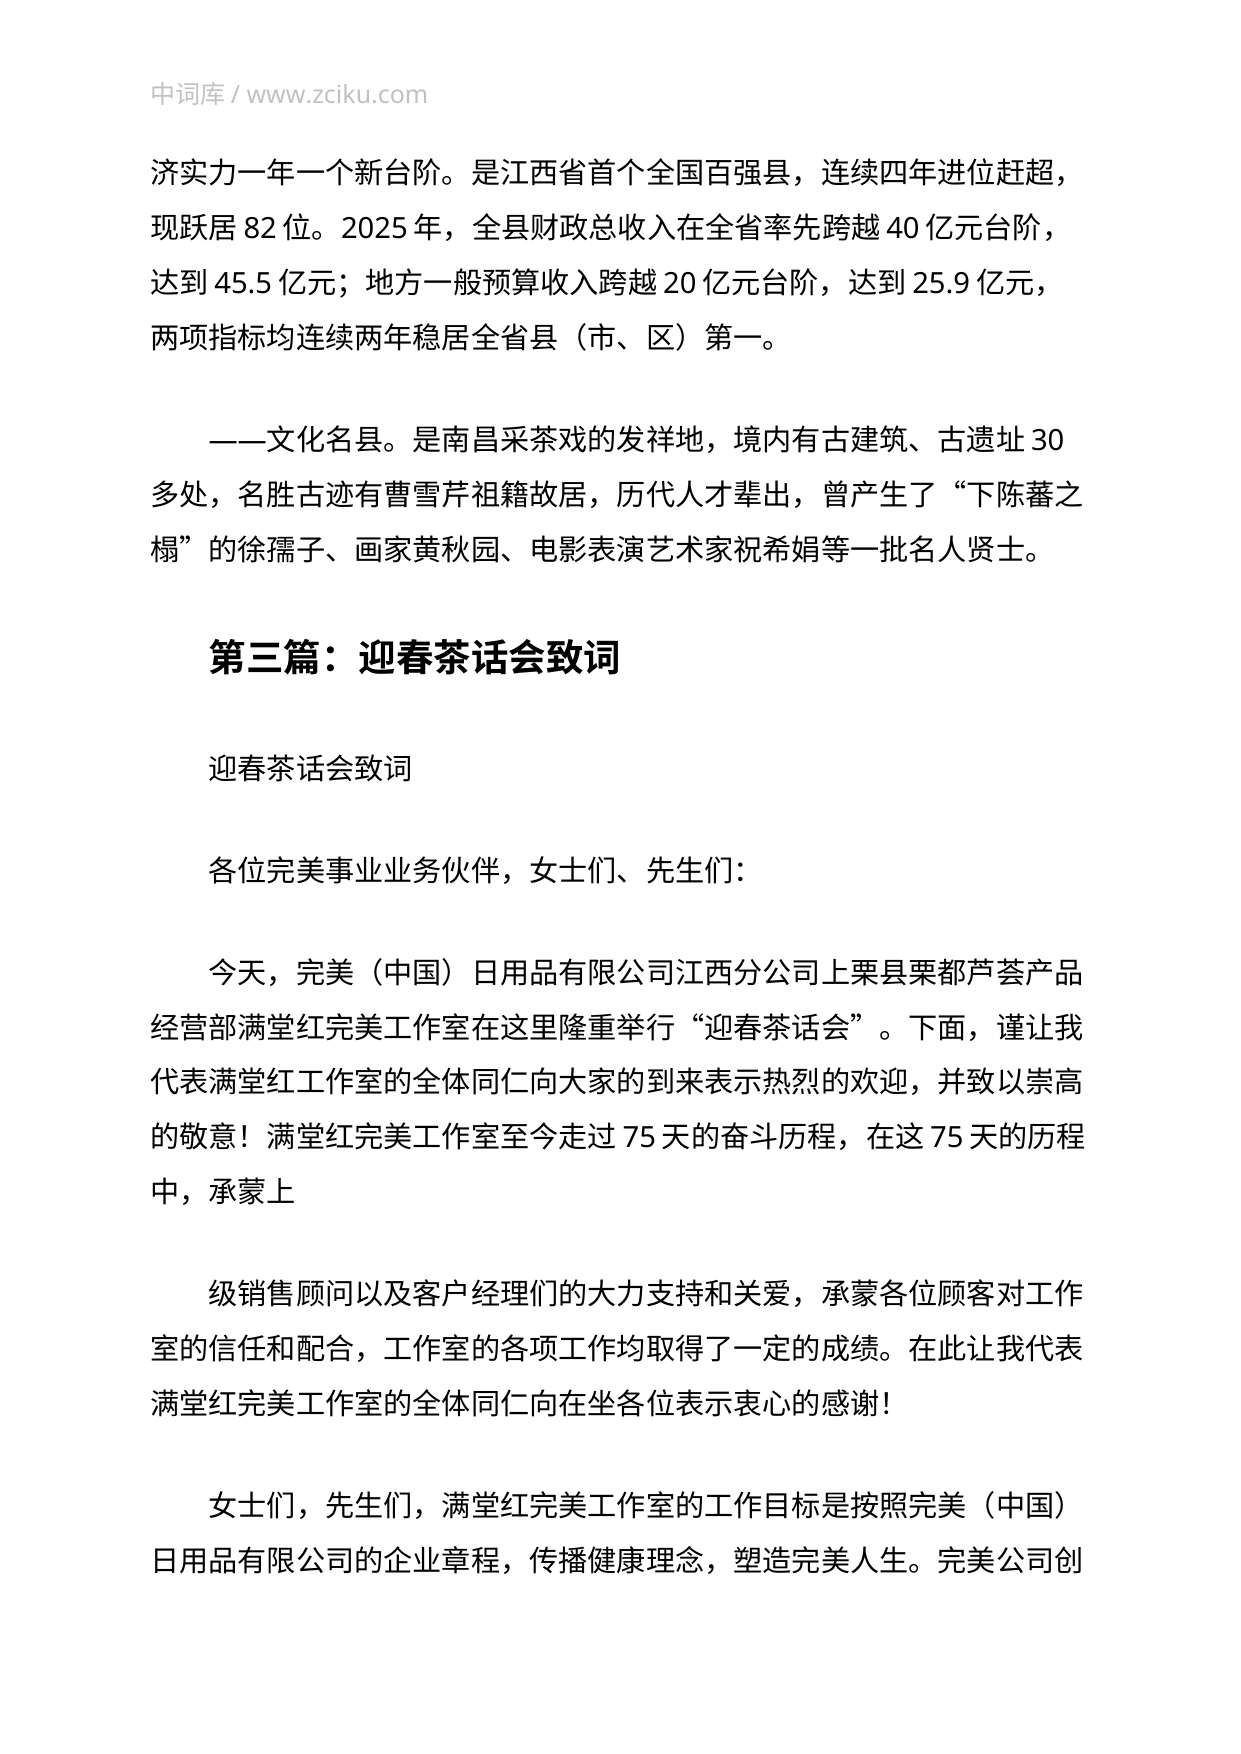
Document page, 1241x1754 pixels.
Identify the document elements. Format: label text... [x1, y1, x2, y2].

text 迎春茶话会致词 [150, 746, 1090, 788]
text 第三篇：迎春茶话会致词 [150, 628, 1090, 683]
text 今天，完美（中国）日用品有限公司江西分公司上栗县栗都芦荟产品经营部满堂红完美工作室在这里隆重举行“迎春茶话会”。下面，谨让我代表满堂红工作室的全体同仁向大家的到来表示热烈的欢迎，并致以崇高的敬意！满堂红完美工作室至今走过75天的奋斗历程，在这75天的历程中，承蒙上 [150, 949, 1090, 1211]
text 各位完美事业业务伙伴，女士们、先生们： [150, 847, 1090, 890]
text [150, 1482, 1090, 1579]
text 级销售顾问以及客户经理们的大力支持和关爱，承蒙各位顾客对工作室的信任和配合，工作室的各项工作均取得了一定的成绩。在此让我代表满堂红完美工作室的全体同仁向在坐各位表示衷心的感谢！ [150, 1271, 1090, 1423]
text ——文化名县。是南昌采茶戏的发祥地，境内有古建筑、古遗址30多处，名胜古迹有曹雪芹祖籍故居，历代人才辈出，曾产生了“下陈蕃之榻”的徐孺子、画家黄秋园、电影表演艺术家祝希娟等一批名人贤士。 [150, 417, 1090, 569]
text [150, 150, 1090, 357]
